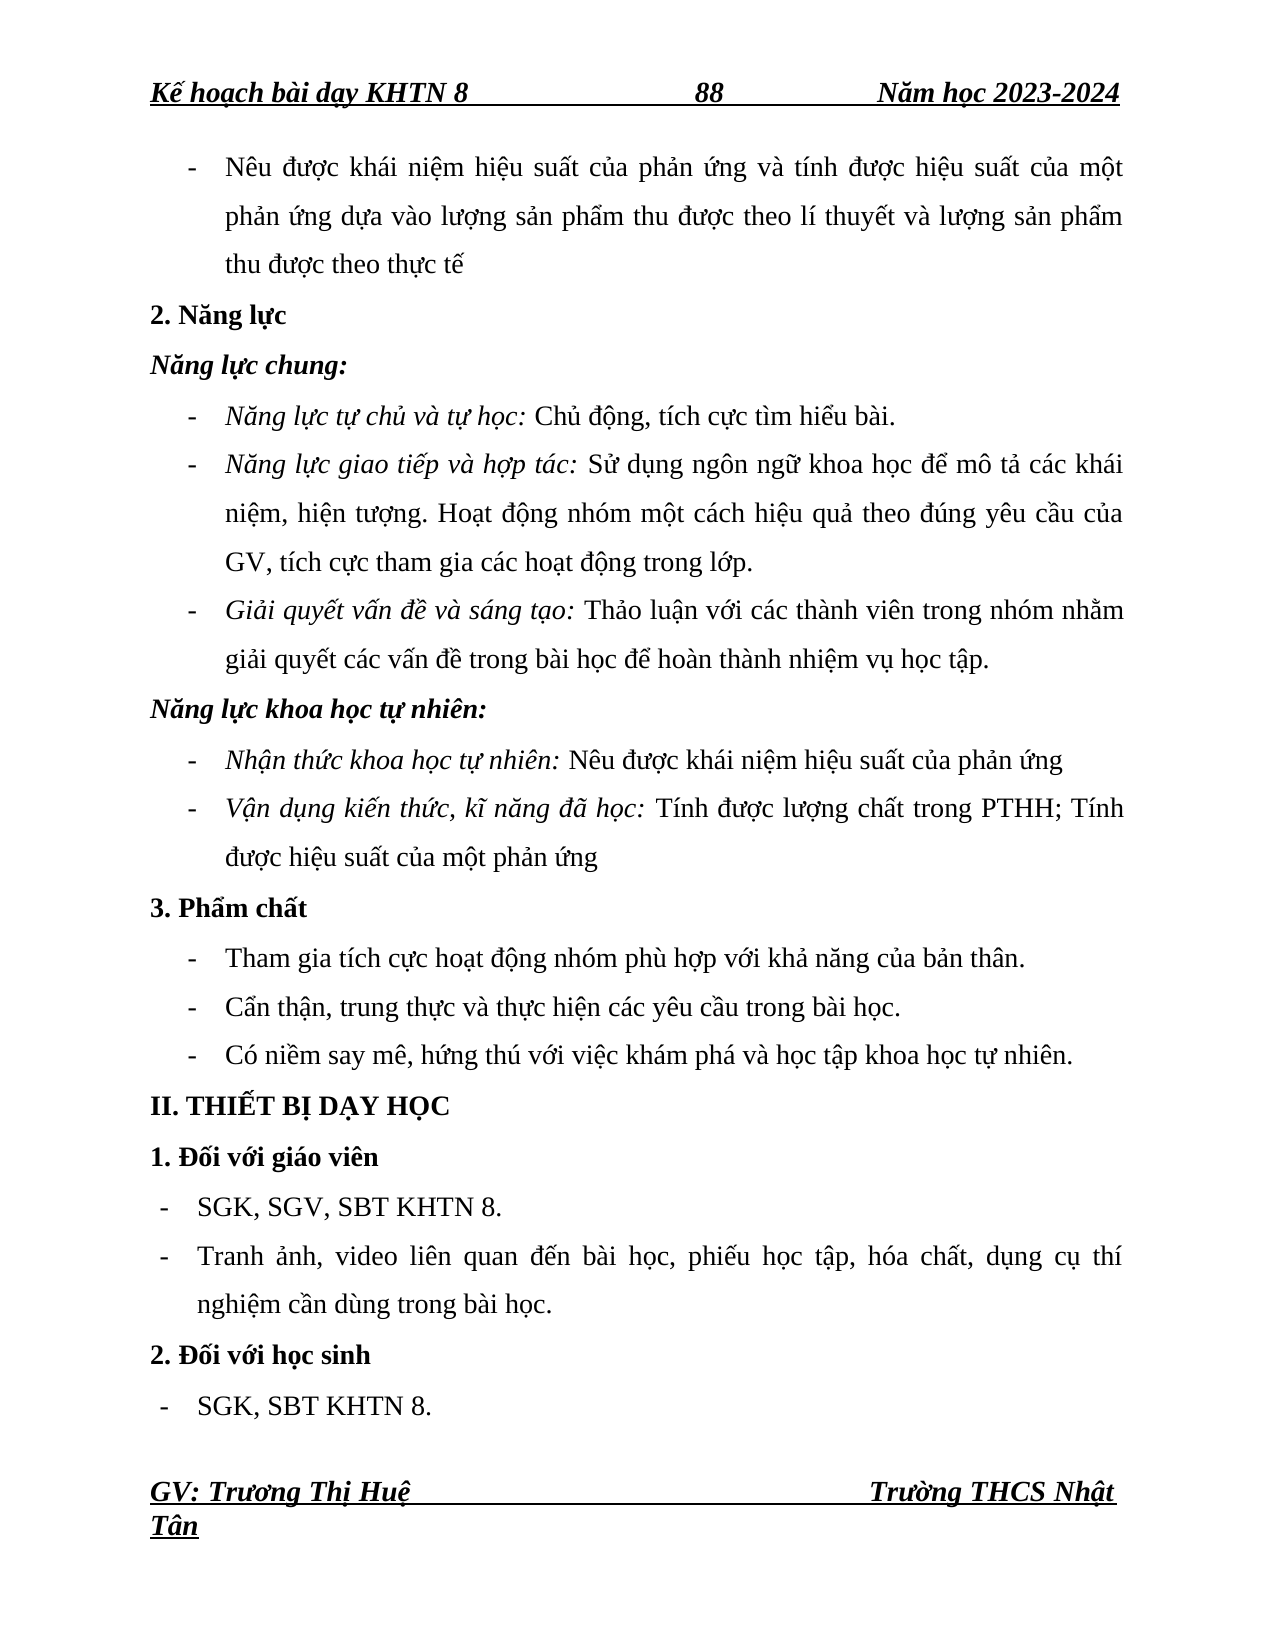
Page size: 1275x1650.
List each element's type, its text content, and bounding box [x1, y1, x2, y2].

list Năng lực giao tiếp và hợp tác: Sử dụng ngôn ngữ khoa học để mô tả các khái niệm, hiện tượng. Hoạt động nhóm một cách hiệu quả theo đúng yêu cầu của GV, tích cực tham gia các hoạt động trong lớp. [187, 447, 1125, 577]
list Vận dụng kiến thức, kĩ năng đã học: Tính được lượng chất trong PTHH; Tính được hiệu suất của một phản ứng [187, 791, 1125, 872]
text Năng lực khoa học tự nhiên: [150, 692, 1125, 725]
text Năng lực chung: [150, 348, 1125, 381]
text 2. Năng lực [150, 298, 1125, 330]
list Nhận thức khoa học tự nhiên: Nêu được khái niệm hiệu suất của phản ứng [187, 743, 1125, 775]
list Có niềm say mê, hứng thú với việc khám phá và học tập khoa học tự nhiên. [187, 1038, 1125, 1071]
text 2. Đối với học sinh [150, 1338, 1125, 1370]
list Nêu được khái niệm hiệu suất của phản ứng và tính được hiệu suất của một phản ứng dựa vào lượng sản phẩm thu được theo lí thuyết và lượng sản phẩm thu được theo thực tế [187, 150, 1125, 279]
text II. THIẾT BỊ DẠY HỌC [150, 1089, 1125, 1121]
list Cẩn thận, trung thực và thực hiện các yêu cầu trong bài học. [187, 990, 1125, 1022]
list Năng lực tự chủ và tự học: Chủ động, tích cực tìm hiểu bài. [187, 399, 1125, 431]
text 1. Đối với giáo viên [150, 1139, 1125, 1172]
list SGK, SBT KHTN 8. [159, 1388, 1125, 1421]
text 3. Phẩm chất [150, 891, 1125, 923]
list Tranh ảnh, video liên quan đến bài học, phiếu học tập, hóa chất, dụng cụ thí nghiệm cần dùng trong bài học. [159, 1239, 1125, 1320]
list Giải quyết vấn đề và sáng tạo: Thảo luận với các thành viên trong nhóm nhằm giải quyết các vấn đề trong bài học để hoàn thành nhiệm vụ học tập. [187, 593, 1125, 674]
list SGK, SGV, SBT KHTN 8. [159, 1190, 1125, 1223]
list Tham gia tích cực hoạt động nhóm phù hợp với khả năng của bản thân. [187, 941, 1125, 974]
